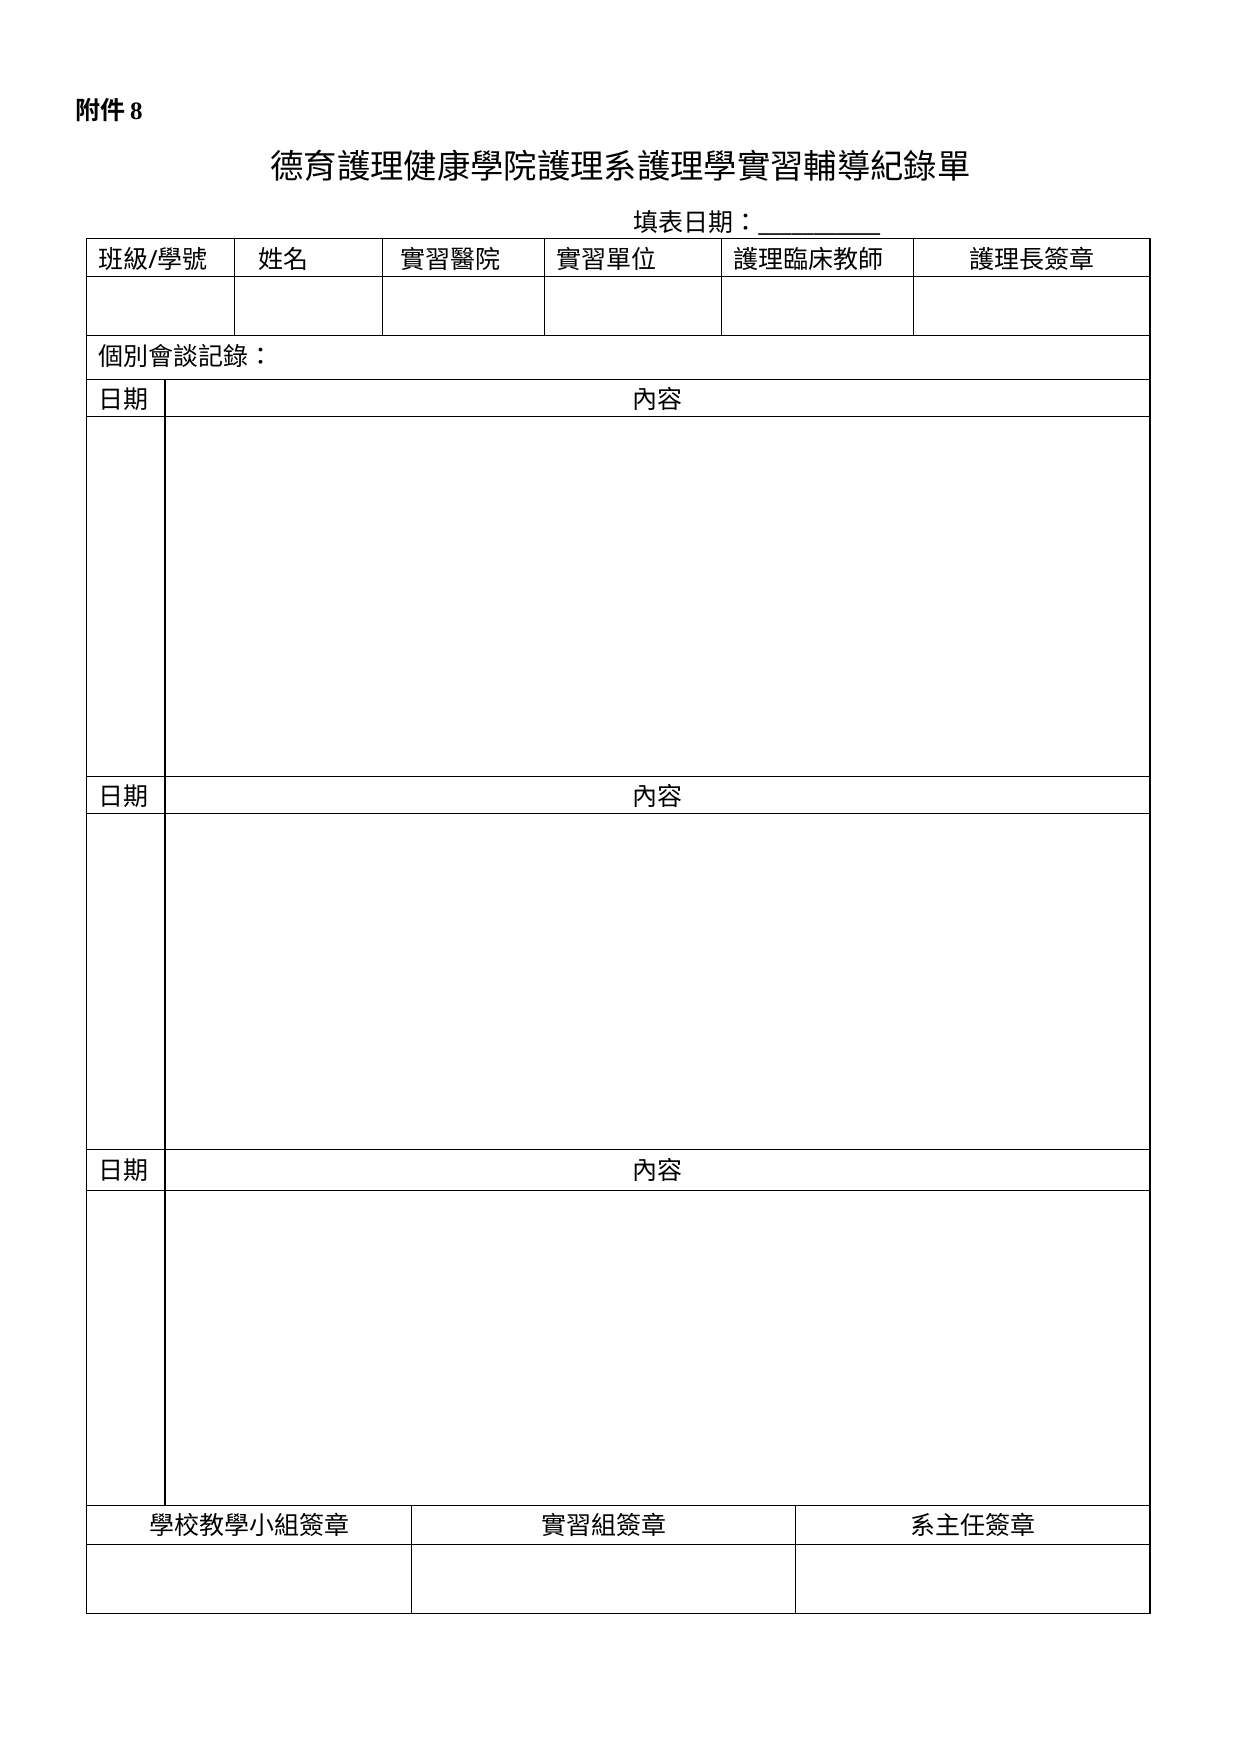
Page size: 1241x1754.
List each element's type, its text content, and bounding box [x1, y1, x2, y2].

table_cell 實習組簽章 [412, 1506, 795, 1544]
table_cell [914, 277, 1149, 335]
table_header 護理長簽章 [914, 239, 1149, 276]
table_cell 內容 [166, 777, 1149, 813]
table_cell 日期 [87, 777, 164, 813]
table_cell [166, 417, 1149, 776]
table_cell 學校教學小組簽章 [87, 1506, 411, 1544]
table_cell [545, 277, 721, 335]
table_cell 日期 [87, 380, 164, 416]
table_cell [166, 1191, 1149, 1504]
table_cell 系主任簽章 [796, 1506, 1149, 1544]
table_cell [87, 814, 164, 1149]
text 填表日期：___________ [75, 202, 1165, 238]
text 德育護理健康學院護理系護理學實習輔導紀錄單 [75, 127, 1165, 202]
table_header 姓名 [235, 239, 382, 276]
table_cell [87, 417, 164, 776]
table_header 實習醫院 [383, 239, 544, 276]
table_cell [383, 277, 544, 335]
table_cell 內容 [166, 1150, 1149, 1190]
table_cell 日期 [87, 1150, 164, 1190]
table_cell [412, 1545, 795, 1613]
table_header 班級/學號 [87, 239, 234, 276]
table_cell [166, 814, 1149, 1149]
table_cell [87, 1191, 164, 1504]
table_cell 內容 [166, 380, 1149, 416]
table_cell [87, 1545, 411, 1613]
table_cell 個別會談記錄： [87, 336, 1149, 378]
text 附件8 實習輔導紀錄單 [75, 89, 1165, 127]
table_header 護理臨床教師 [722, 239, 913, 276]
table_header 實習單位 [545, 239, 721, 276]
table_cell [722, 277, 913, 335]
table_cell [796, 1545, 1149, 1613]
table_cell [87, 277, 234, 335]
table_cell [235, 277, 382, 335]
